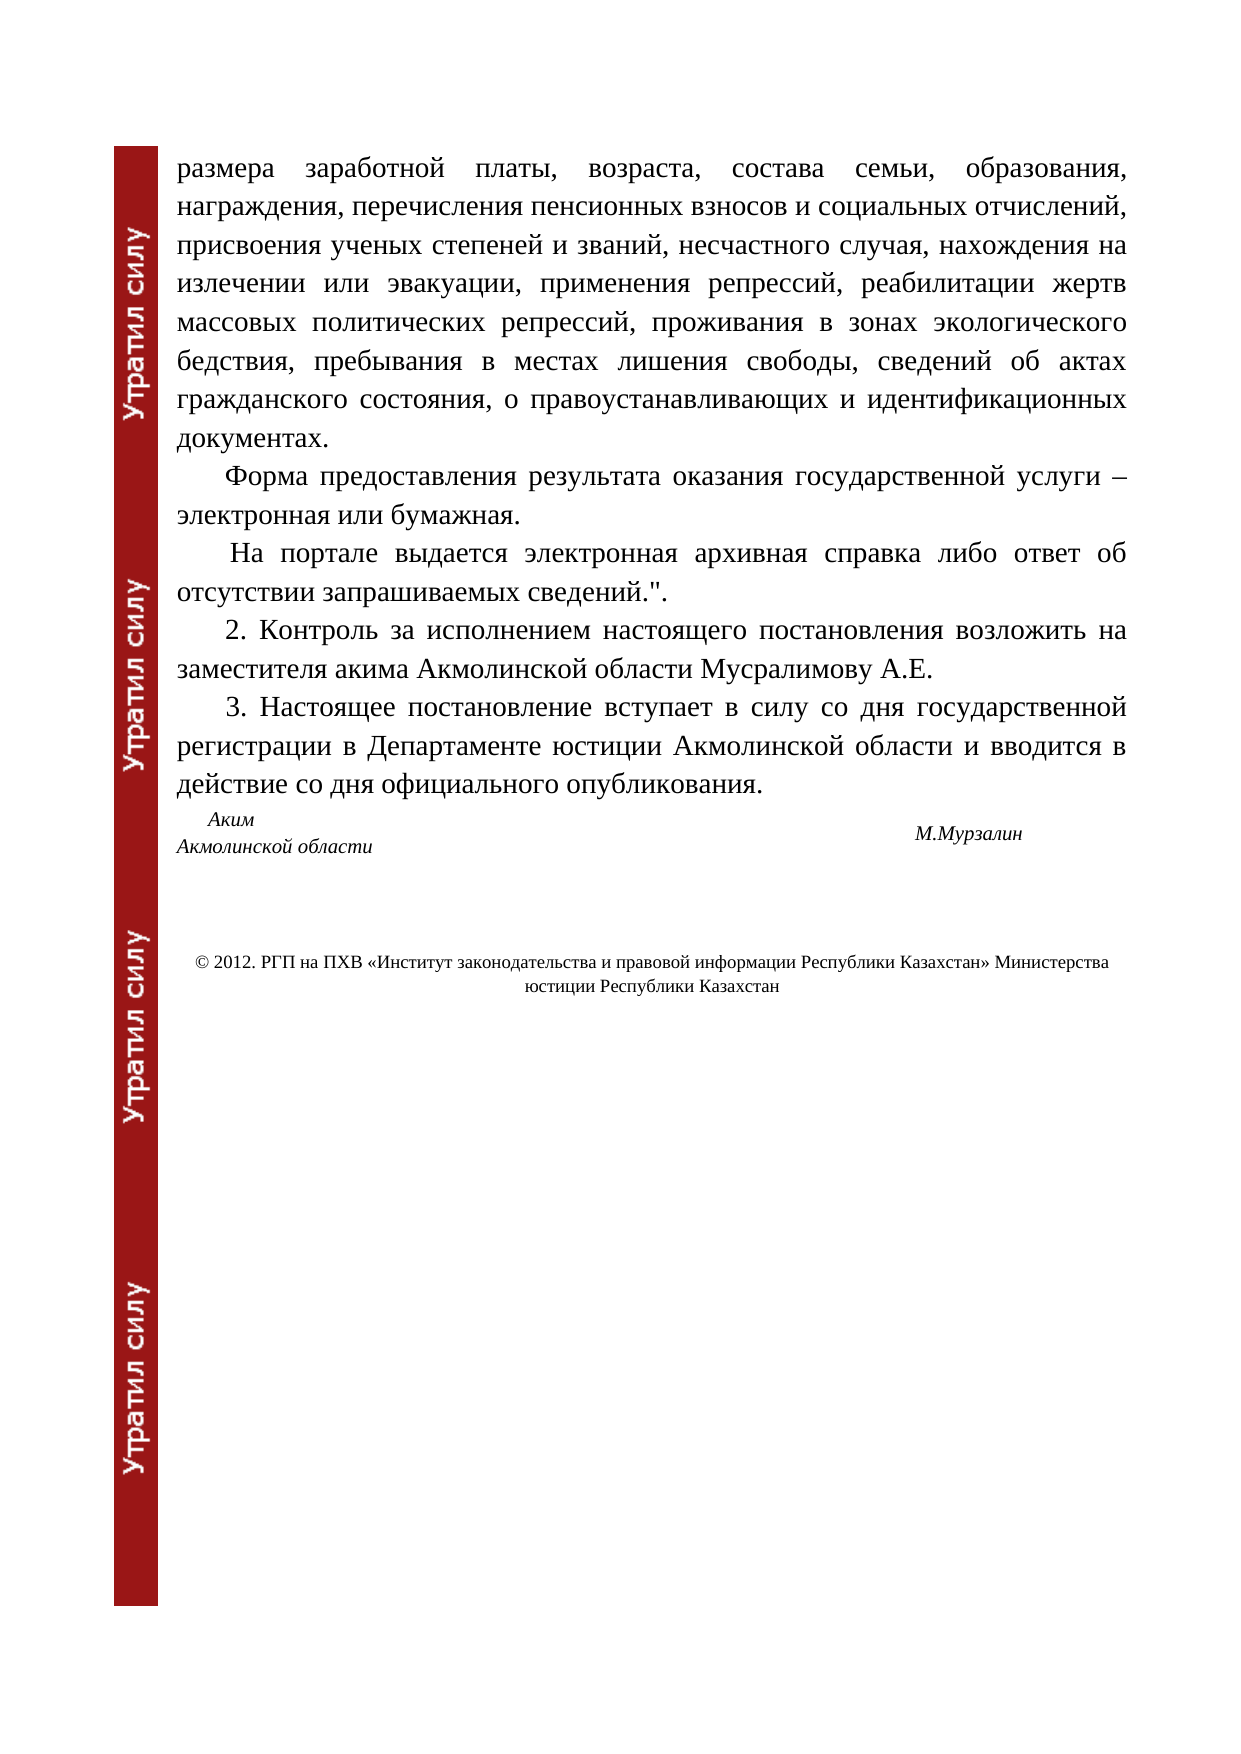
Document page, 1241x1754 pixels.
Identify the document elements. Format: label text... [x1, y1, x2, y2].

text На портале выдается электронная архивная справка либо ответ об отсутствии запрашиваемых сведений.". [112, 535, 1128, 607]
text 2. Контроль за исполнением настоящего постановления возложить на заместителя акима Акмолинской области Мусралимову А.Е. [112, 612, 1128, 684]
text Форма предоставления результата оказания государственной услуги – электронная или бумажная. [112, 458, 1128, 530]
picture [114, 997, 158, 1606]
picture [114, 607, 158, 612]
picture [114, 453, 158, 458]
picture [114, 864, 158, 951]
text © 2012. РГП на ПХВ «Институт законодательства и правовой информации Республики Казахстан» Министерства юстиции Республики Казахстан [112, 951, 1128, 997]
text 3. Настоящее постановление вступает в силу со дня государственной регистрации в Департаменте юстиции Акмолинской области и вводится в действие со дня официального опубликования. [112, 689, 1128, 800]
picture [114, 800, 158, 805]
picture [114, 530, 158, 535]
table_header М.Мурзалин [913, 805, 1240, 864]
picture [114, 146, 158, 150]
picture [114, 684, 158, 689]
table_header Аким Акмолинской области [101, 805, 913, 864]
